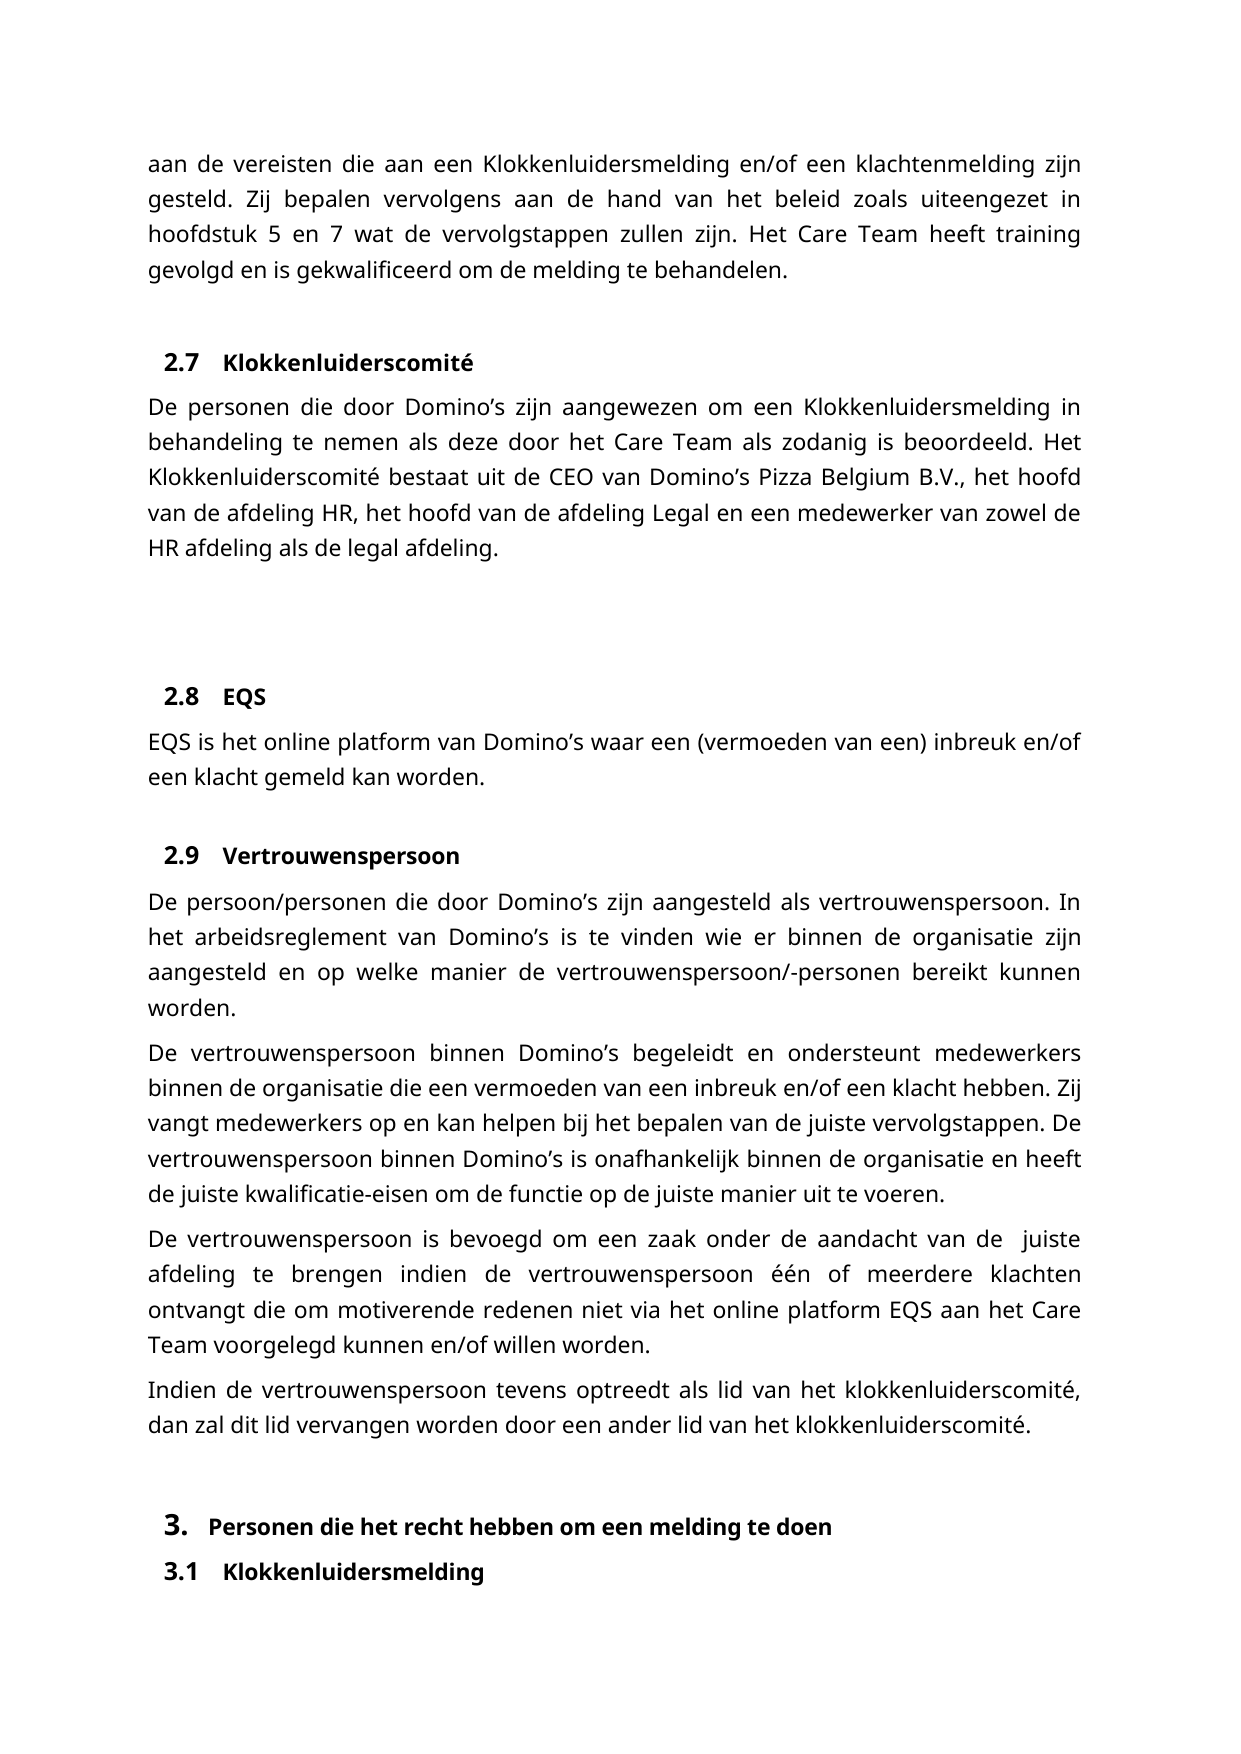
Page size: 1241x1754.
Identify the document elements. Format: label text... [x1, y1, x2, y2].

subtitle Klokkenluiderscomité [163, 344, 1093, 378]
text Indien de vertrouwenspersoon tevens optreedt als lid van het klokkenluiderscomité, dan zal dit lid vervangen worden door een ander lid van het klokkenluiderscomité. [148, 1374, 1082, 1441]
text De vertrouwenspersoon binnen Domino’s begeleidt en ondersteunt medewerkers binnen de organisatie die een vermoeden van een inbreuk en/of een klacht hebben. Zij vangt medewerkers op en kan helpen bij het bepalen van de juiste vervolgstappen. De vertrouwenspersoon binnen Domino’s is onafhankelijk binnen de organisatie en heeft de juiste kwalificatie-eisen om de functie op de juiste manier uit te voeren. [148, 1037, 1082, 1209]
subtitle Personen die het recht hebben om een melding te doen [163, 1504, 1093, 1544]
text De personen die door Domino’s zijn aangewezen om een Klokkenluidersmelding in behandeling te nemen als deze door het Care Team als zodanig is beoordeeld. Het Klokkenluiderscomité bestaat uit de CEO van Domino’s Pizza Belgium B.V., het hoofd van de afdeling HR, het hoofd van de afdeling Legal en een medewerker van zowel de HR afdeling als de legal afdeling. [148, 391, 1082, 563]
subtitle EQS [163, 679, 1093, 713]
text De vertrouwenspersoon is bevoegd om een zaak onder de aandacht van de juiste afdeling te brengen indien de vertrouwenspersoon één of meerdere klachten ontvangt die om motiverende redenen niet via het online platform EQS aan het Care Team voorgelegd kunnen en/of willen worden. [148, 1223, 1082, 1360]
text De persoon/personen die door Domino’s zijn aangesteld als vertrouwenspersoon. In het arbeidsreglement van Domino’s is te vinden wie er binnen de organisatie zijn aangesteld en op welke manier de vertrouwenspersoon/-personen bereikt kunnen worden. [148, 886, 1082, 1023]
text EQS is het online platform van Domino’s waar een (vermoeden van een) inbreuk en/of een klacht gemeld kan worden. [148, 726, 1082, 792]
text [148, 148, 1082, 285]
list Vertrouwenspersoon [163, 837, 1082, 871]
list Klokkenluidersmelding [163, 1554, 1082, 1588]
